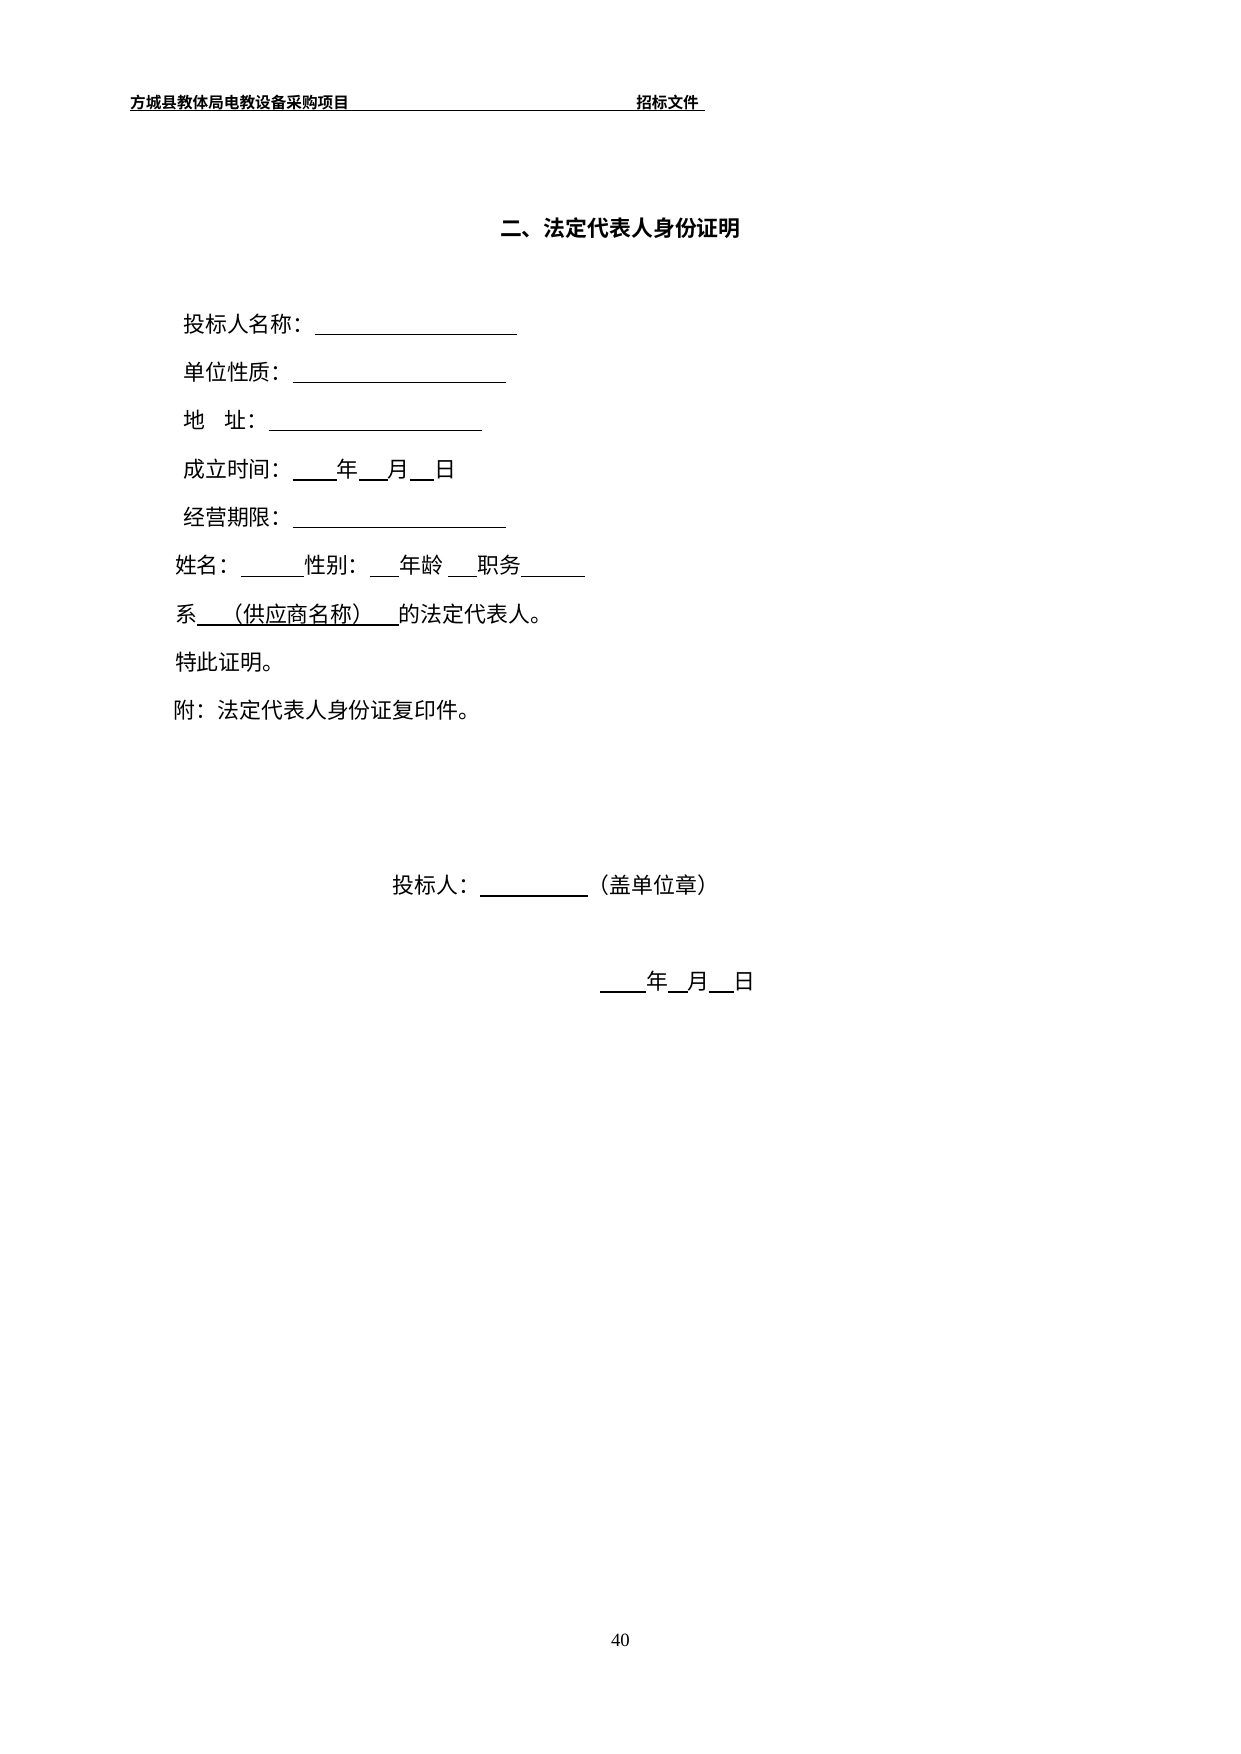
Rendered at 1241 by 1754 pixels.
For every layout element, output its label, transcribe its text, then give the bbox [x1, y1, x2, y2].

text 系 （供应商名称） 的法定代表人。 [130, 596, 1110, 629]
text 投标人： （盖单位章） [130, 868, 1110, 900]
text 投标人名称： [130, 306, 1110, 339]
text 年 月 日 [130, 963, 1110, 996]
text 特此证明。 [130, 645, 1110, 677]
text 地 址： [130, 403, 1110, 436]
text 单位性质： [130, 355, 1110, 387]
subtitle 二、法定代表人身份证明 [130, 211, 1110, 243]
text 经营期限： [130, 500, 1110, 532]
list 附：法定代表人身份证复印件。 [130, 693, 1110, 726]
text 成立时间： 年 月 日 [130, 451, 1110, 484]
text 姓名： 性别： 年龄 职务 [130, 548, 1110, 581]
